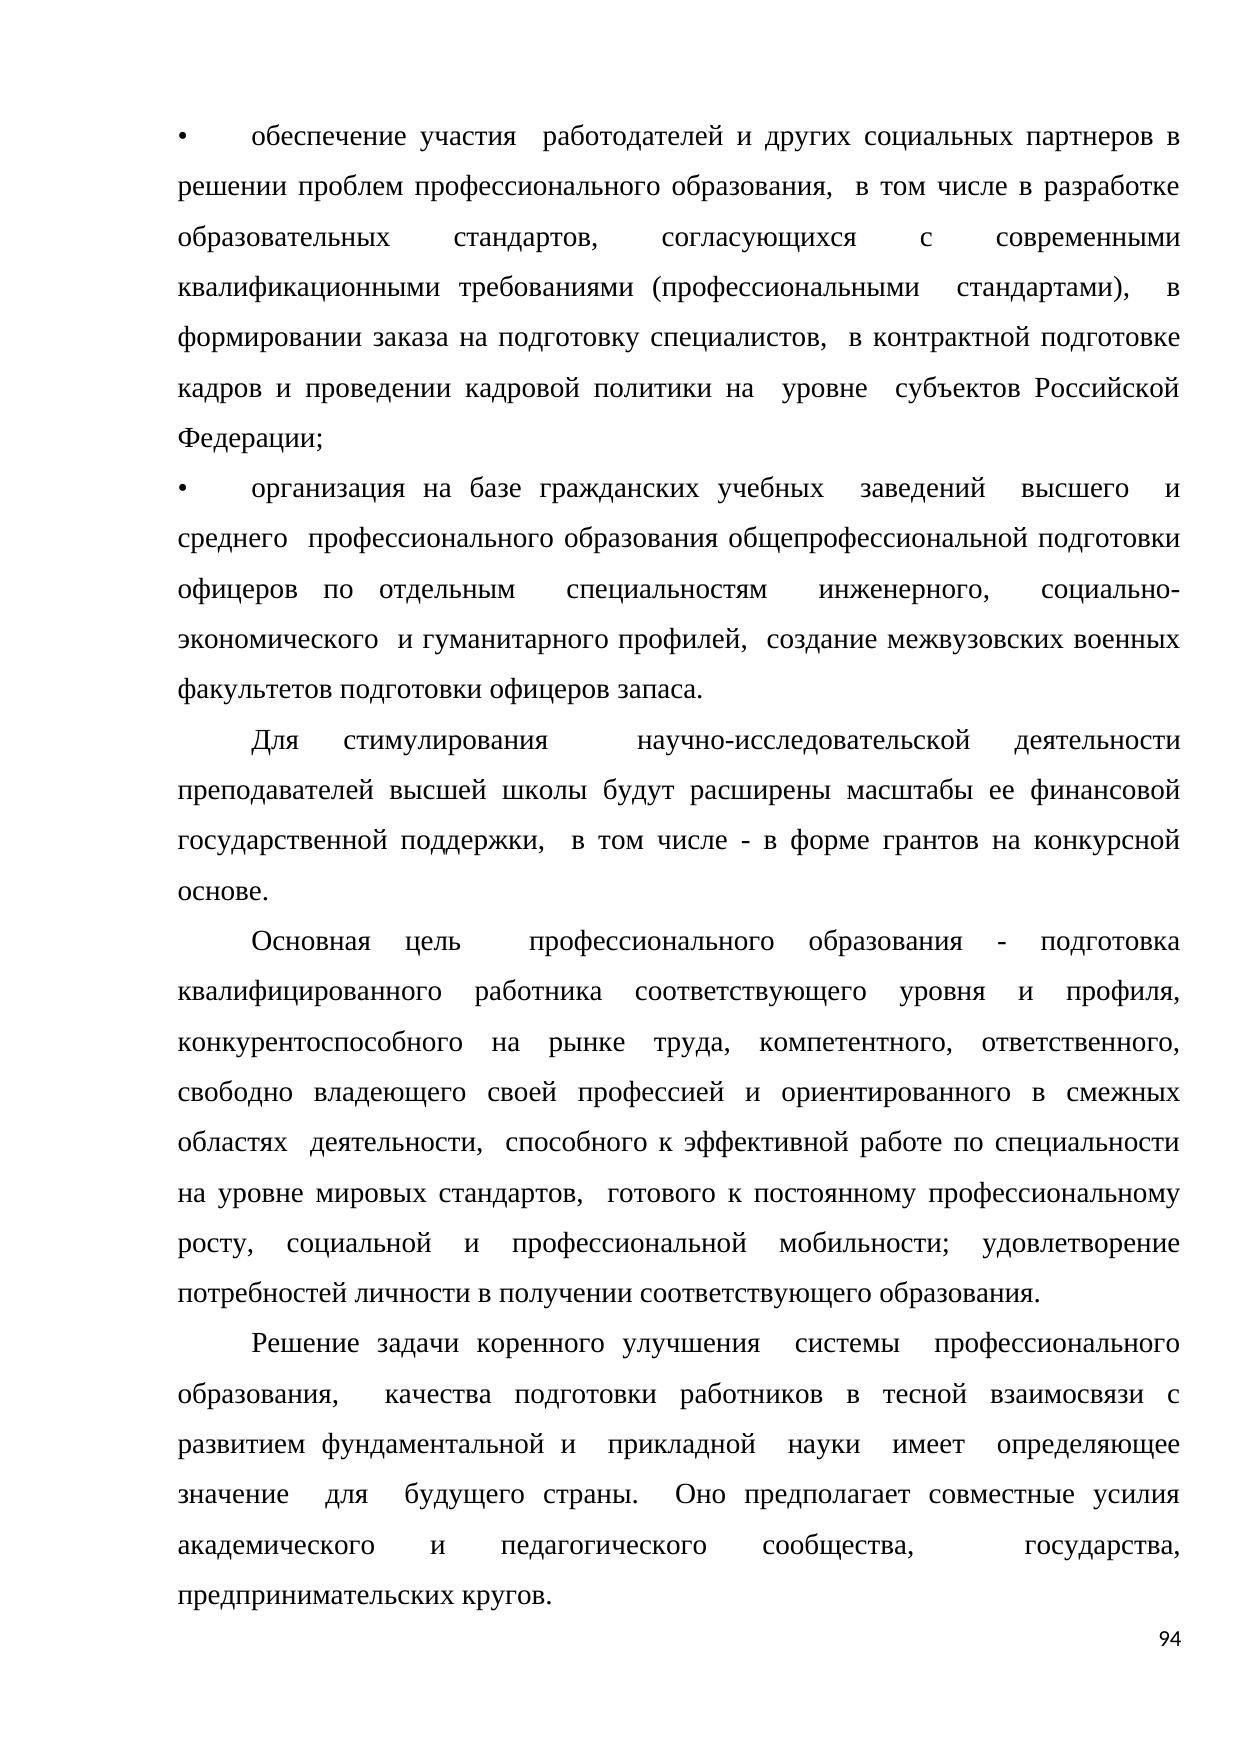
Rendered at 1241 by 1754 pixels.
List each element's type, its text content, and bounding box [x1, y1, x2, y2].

text • обеспечение участия работодателей и других социальных партнеров в решении проблем профессионального образования, в том числе в разработке образовательных стандартов, согласующихся с современными квалификационными требованиями (профессиональными стандартами), в формировании заказа на подготовку специалистов, в контрактной подготовке кадров и проведении кадровой политики на уровне субъектов Российской Федерации; [177, 118, 1181, 453]
text Основная цель профессионального образования - подготовка квалифицированного работника соответствующего уровня и профиля, конкурентоспособного на рынке труда, компетентного, ответственного, свободно владеющего своей профессией и ориентированного в смежных областях деятельности, способного к эффективной работе по специальности на уровне мировых стандартов, готового к постоянному профессиональному росту, социальной и профессиональной мобильности; удовлетворение потребностей личности в получении соответствующего образования. [177, 923, 1181, 1309]
text Для стимулирования научно-исследовательской деятельности преподавателей высшей школы будут расширены масштабы ее финансовой государственной поддержки, в том числе - в форме грантов на конкурсной основе. [177, 722, 1181, 906]
text Решение задачи коренного улучшения системы профессионального образования, качества подготовки работников в тесной взаимосвязи с развитием фундаментальной и прикладной науки имеет определяющее значение для будущего страны. Оно предполагает совместные усилия академического и педагогического сообщества, государства, предпринимательских кругов. [177, 1326, 1181, 1611]
text • организация на базе гражданских учебных заведений высшего и среднего профессионального образования общепрофессиональной подготовки офицеров по отдельным специальностям инженерного, социально-экономического и гуманитарного профилей, создание межвузовских военных факультетов подготовки офицеров запаса. [177, 470, 1181, 705]
